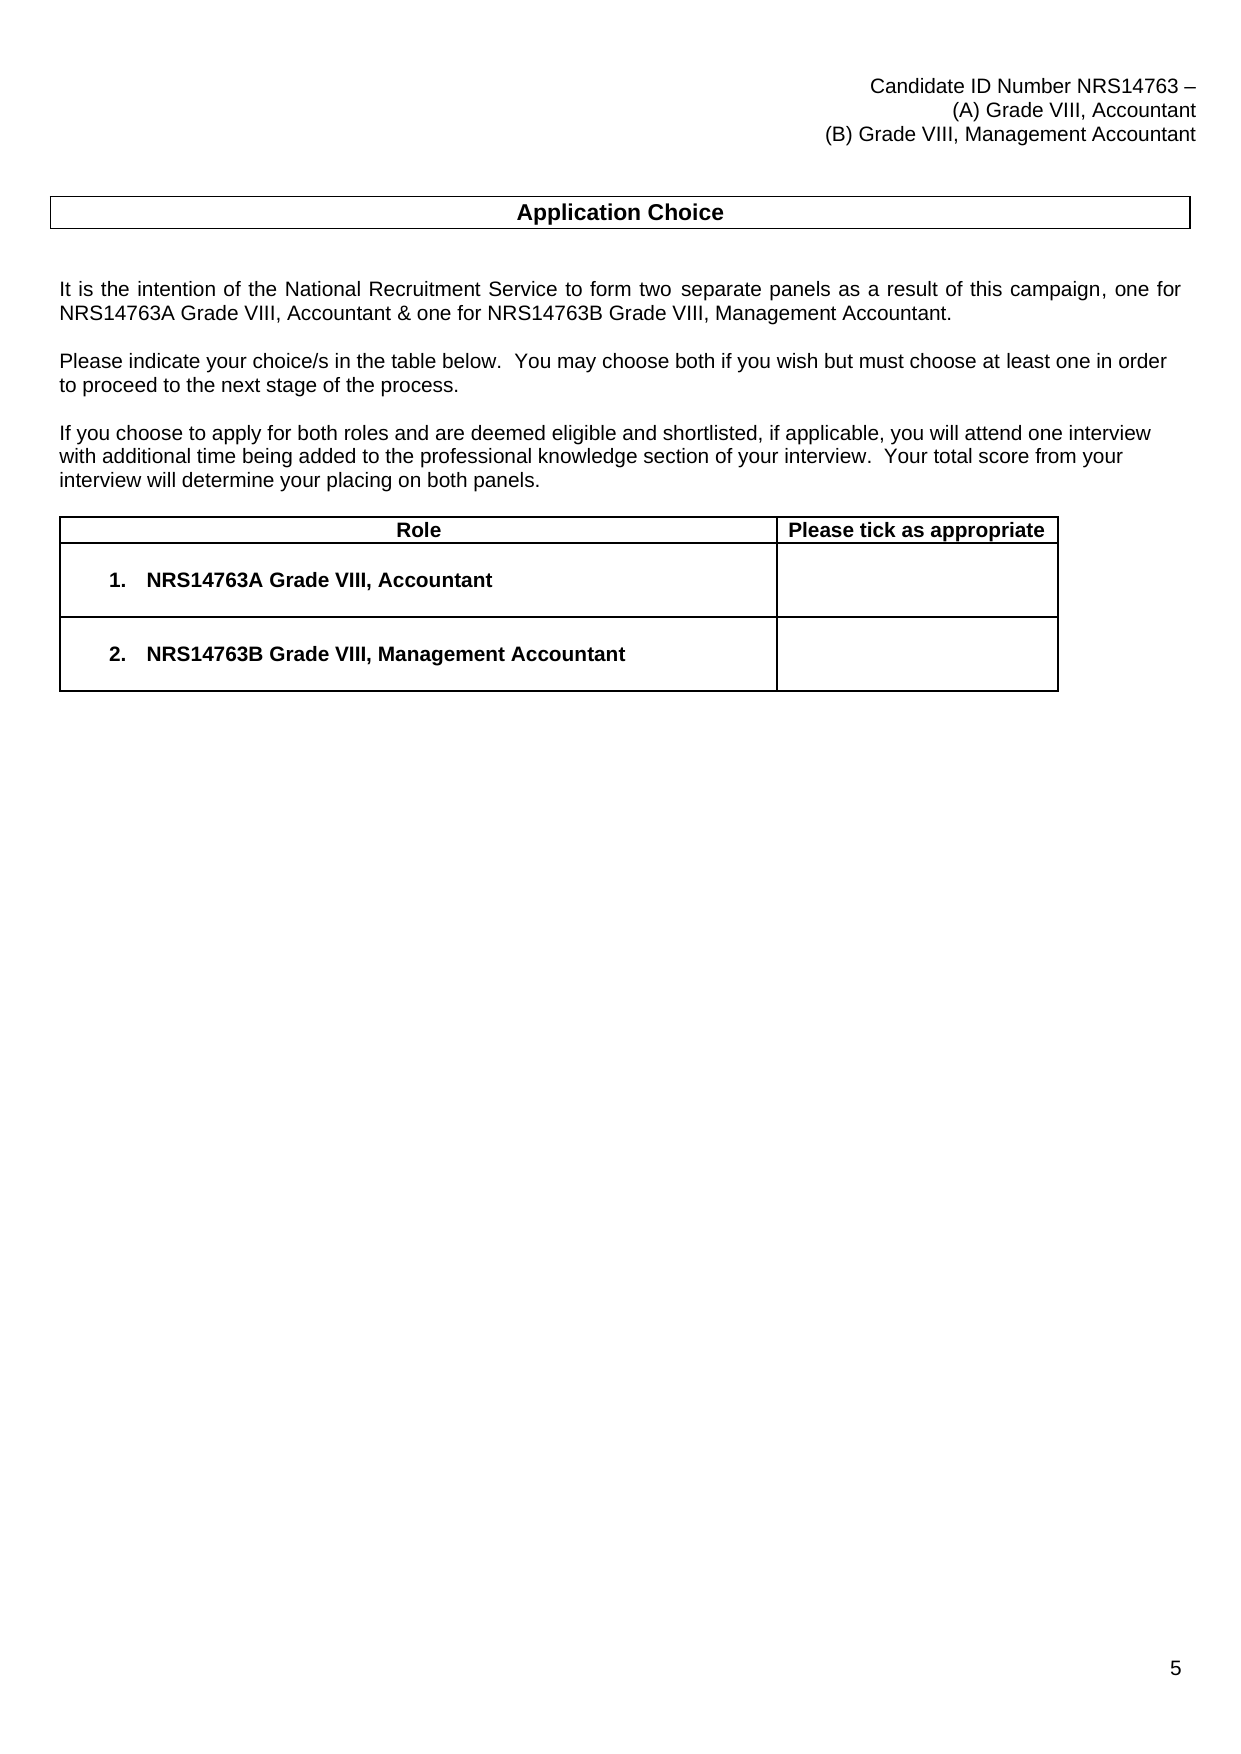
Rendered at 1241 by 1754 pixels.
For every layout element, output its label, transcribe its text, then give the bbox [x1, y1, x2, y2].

table_cell NRS14763A Grade VIII, Accountant [61, 544, 776, 616]
table_header Role [61, 518, 776, 542]
table_cell [778, 618, 1057, 690]
table_cell NRS14763B Grade VIII, Management Accountant [61, 618, 776, 690]
table_header Please tick as appropriate [778, 518, 1057, 542]
text It is the intention of the National Recruitment Service to form two separate panels as a result of this campaign, one for NRS14763A Grade VIII, Accountant & one for NRS14763B Grade VIII, Management Accountant. [59, 277, 1181, 324]
table_cell [778, 544, 1057, 616]
text If you choose to apply for both roles and are deemed eligible and shortlisted, if applicable, you will attend one interview with additional time being added to the professional knowledge section of your interview. Your total score from your interview will determine your placing on both panels. [59, 420, 1181, 492]
text Application Choice [51, 197, 1189, 228]
text Please indicate your choice/s in the table below. You may choose both if you wish but must choose at least one in order to proceed to the next stage of the process. [59, 348, 1181, 396]
